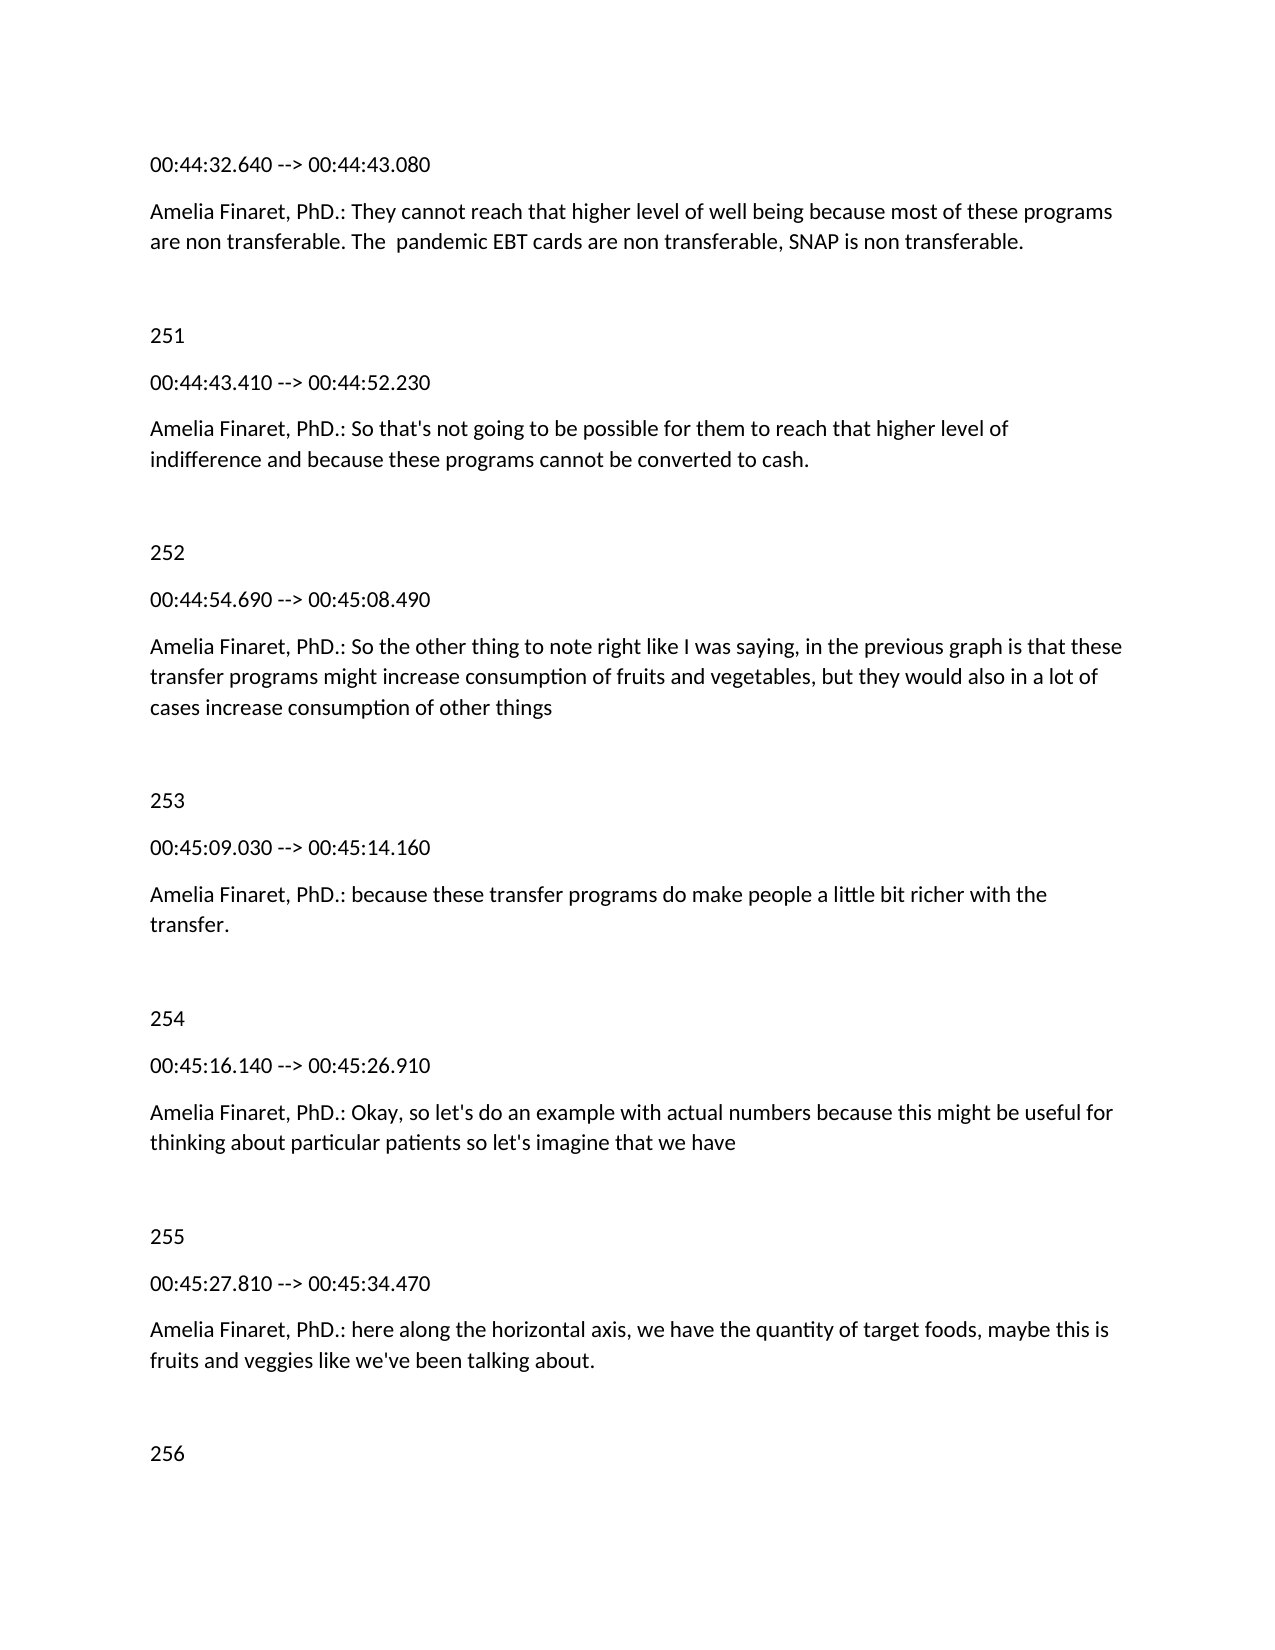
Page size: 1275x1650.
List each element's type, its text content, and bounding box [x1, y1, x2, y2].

text 252 [150, 538, 1125, 567]
text 00:45:09.030 --> 00:45:14.160 [150, 833, 1125, 861]
text Amelia Finaret, PhD.: They cannot reach that higher level of well being because most of these programs are non transferable. The pandemic EBT cards are non transferable, SNAP is non transferable. [150, 197, 1125, 255]
text Amelia Finaret, PhD.: So that's not going to be possible for them to reach that higher level of indifference and because these programs cannot be converted to cash. [150, 414, 1125, 473]
text 253 [150, 786, 1125, 814]
text Amelia Finaret, PhD.: So the other thing to note right like I was saying, in the previous graph is that these transfer programs might increase consumption of fruits and vegetables, but they would also in a lot of cases increase consumption of other things [150, 632, 1125, 721]
text 00:44:43.410 --> 00:44:52.230 [150, 368, 1125, 396]
text 00:44:54.690 --> 00:45:08.490 [150, 585, 1125, 613]
text 00:44:32.640 --> 00:44:43.080 [150, 150, 1125, 178]
text 00:45:27.810 --> 00:45:34.470 [150, 1269, 1125, 1297]
text 254 [150, 1004, 1125, 1032]
text 00:45:16.140 --> 00:45:26.910 [150, 1051, 1125, 1079]
text Amelia Finaret, PhD.: Okay, so let's do an example with actual numbers because this might be useful for thinking about particular patients so let's imagine that we have [150, 1098, 1125, 1156]
text 255 [150, 1222, 1125, 1250]
text Amelia Finaret, PhD.: because these transfer programs do make people a little bit richer with the transfer. [150, 880, 1125, 938]
text Amelia Finaret, PhD.: here along the horizontal axis, we have the quantity of target foods, maybe this is fruits and veggies like we've been talking about. [150, 1316, 1125, 1374]
text 256 [150, 1439, 1125, 1468]
text 251 [150, 321, 1125, 349]
